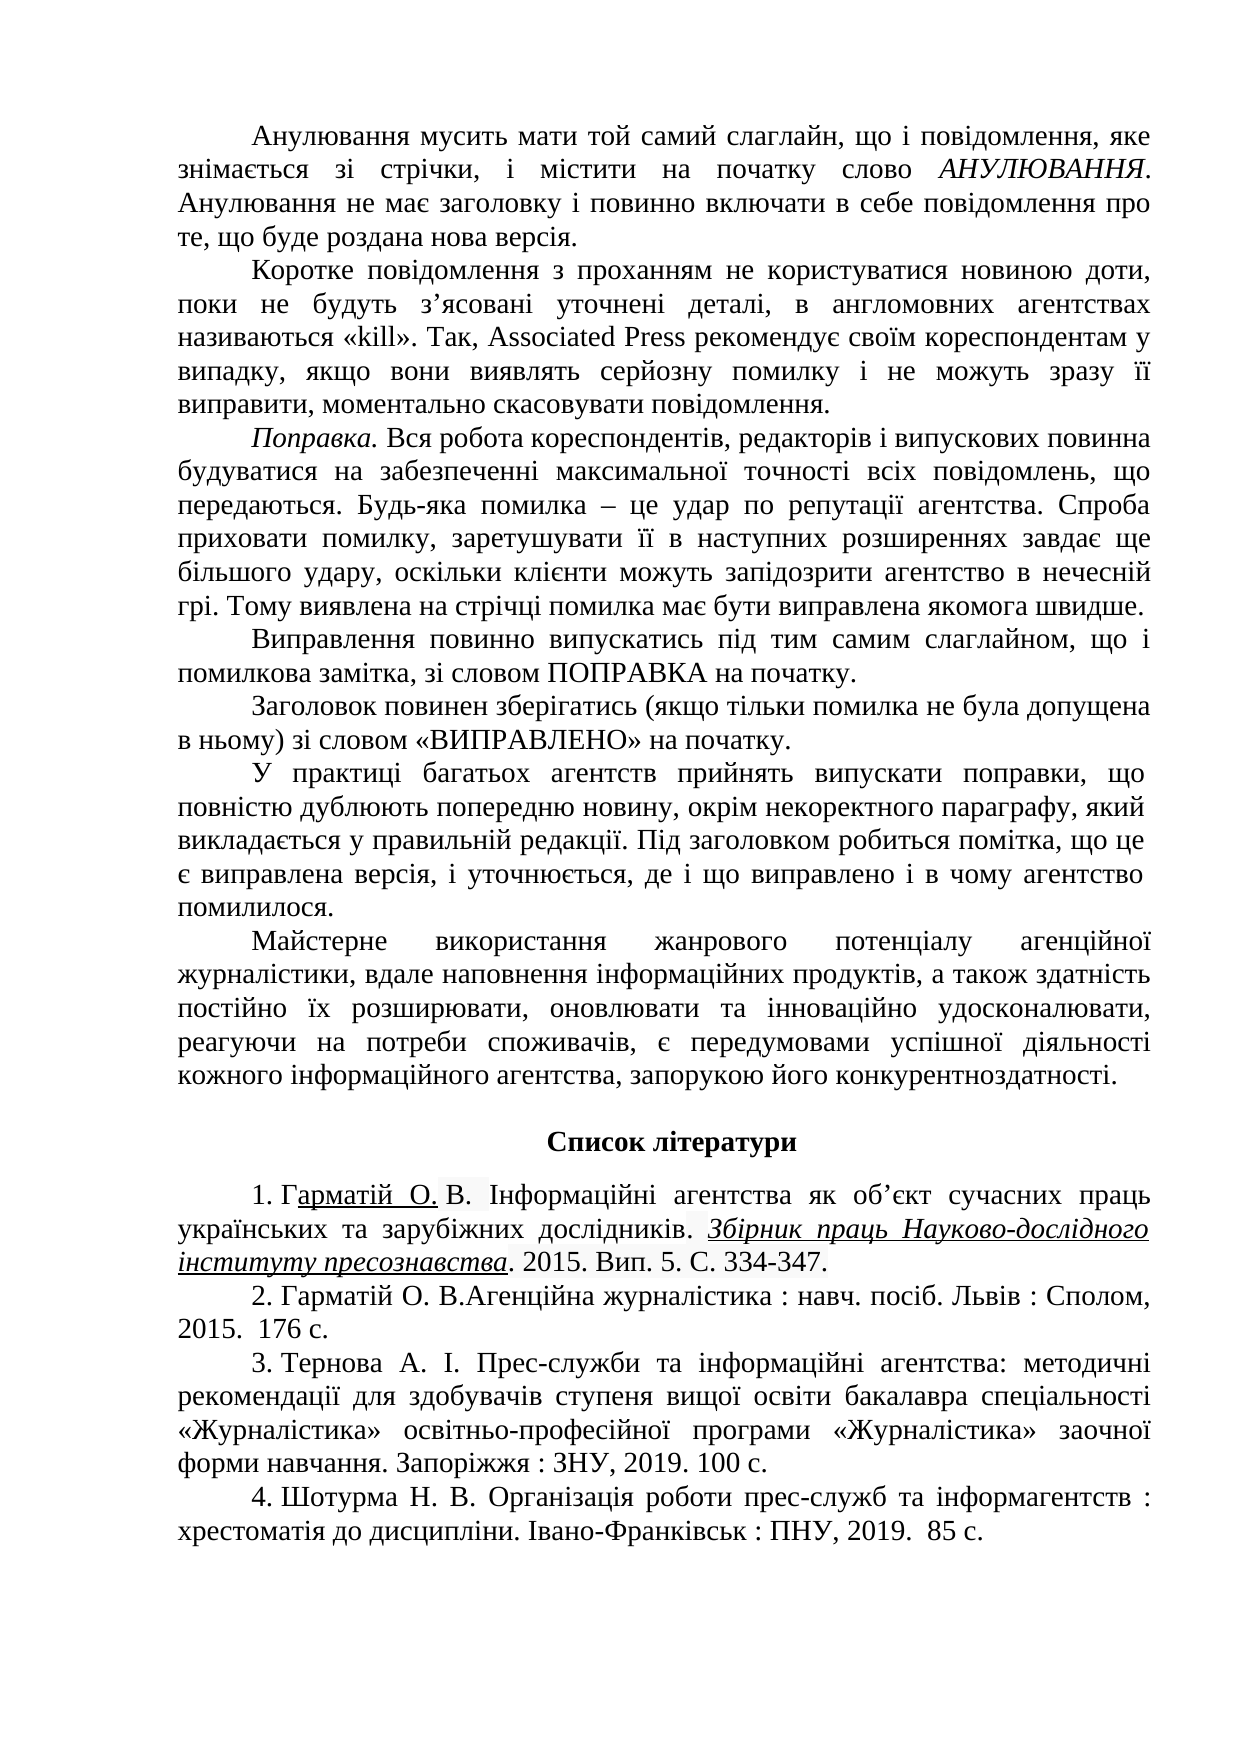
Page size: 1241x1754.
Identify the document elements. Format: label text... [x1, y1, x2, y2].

text Анулювання мусить мати той самий слаглайн, що і повідомлення, яке знімається зі стрічки, і містити на початку слово АНУЛЮВАННЯ. Анулювання не має заголовку і повинно включати в себе повідомлення про те, що буде роздана нова версія. [177, 118, 1152, 252]
text Майстерне використання жанрового потенціалу агенційної журналістики, вдале наповнення інформаційних продуктів, а також здатність постійно їх розширювати, оновлювати та інноваційно удосконалювати, реагуючи на потреби споживачів, є передумовами успішної діяльності кожного інформаційного агентства, запорукою його конкурентноздатності. [177, 923, 1152, 1091]
text У практиці багатьох агентств прийнять випускати поправки, що повністю дублюють попередню новину, окрім некоректного параграфу, який викладається у правильній редакції. Під заголовком робиться помітка, що це є виправлена версія, і уточнюється, де і що виправлено і в чому агентство помилилося. [177, 755, 1145, 923]
text Виправлення повинно випускатись під тим самим слаглайном, що і помилкова замітка, зі словом ПОПРАВКА на початку. [177, 621, 1152, 688]
text Коротке повідомлення з проханням не користуватися новиною доти, поки не будуть з’ясовані уточнені деталі, в англомовних агентствах називаються «kill». Так, Associated Press рекомендує своїм кореспондентам у випадку, якщо вони виявлять серйозну помилку і не можуть зразу її виправити, моментально скасовувати повідомлення. [177, 252, 1152, 420]
text Поправка. Вся робота кореспондентів, редакторів і випускових повинна будуватися на забезпеченні максимальної точності всіх повідомлень, що передаються. Будь-яка помилка – це удар по репутації агентства. Спроба приховати помилку, заретушувати її в наступних розширеннях завдає ще більшого удару, оскільки клієнти можуть запідозрити агентство в нечесній грі. Тому виявлена на стрічці помилка має бути виправлена якомога швидше. [177, 420, 1152, 621]
list Гарматій О. В. Інформаційні агентства як об’єкт сучасних праць українських та зарубіжних дослідників. Збірник праць Науково-дослідного інституту пресознавства. 2015. Вип. 5. С. 334-347. [177, 1177, 1152, 1278]
list Шотурма Н. В. Організація роботи прес-служб та інформагентств : хрестоматія до дисципліни. Івано-Франківськ : ПНУ, 2019. 85 с. [177, 1479, 1152, 1546]
list Гарматій О. В.Агенційна журналістика : навч. посіб. Львів : Cполом, 2015. 176 с. [177, 1278, 1152, 1345]
list Тернова А. І. Прес-служби та інформаційні агентства: методичні рекомендації для здобувачів ступеня вищої освіти бакалавра спеціальності «Журналістика» освітньо-професійної програми «Журналістика» заочної форми навчання. Запоріжжя : ЗНУ, 2019. 100 с. [177, 1345, 1152, 1479]
text Заголовок повинен зберігатись (якщо тільки помилка не була допущена в ньому) зі словом «ВИПРАВЛЕНО» на початку. [177, 688, 1152, 755]
text Список літератури [148, 1124, 1137, 1158]
